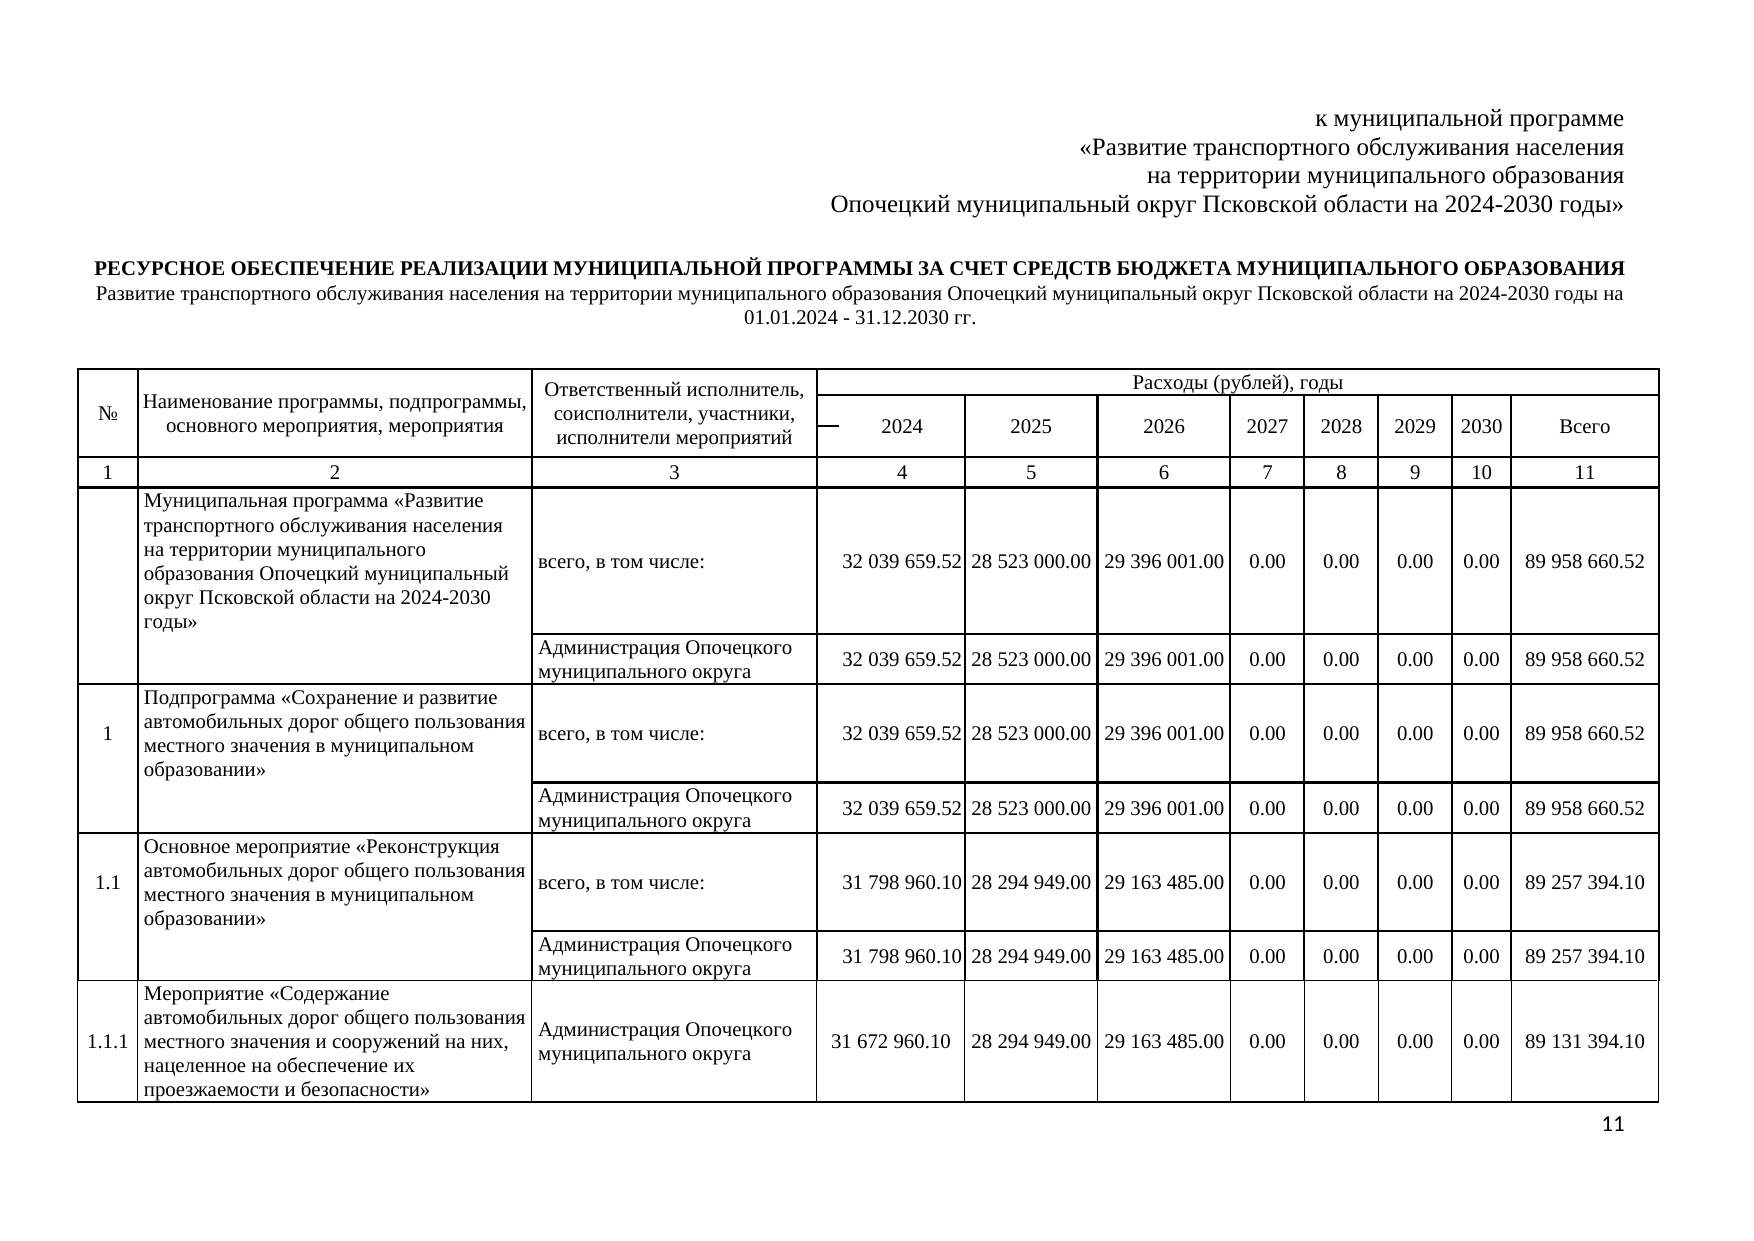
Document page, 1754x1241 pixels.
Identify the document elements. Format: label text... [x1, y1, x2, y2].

table_cell 89 257 394.10 [1512, 932, 1658, 980]
table_cell 6 [1099, 458, 1229, 486]
table_cell всего, в том числе: [533, 834, 816, 930]
table_cell 32 039 659.52 [839, 635, 964, 683]
table_cell [139, 633, 531, 683]
table_cell 31 798 960.10 [839, 834, 964, 930]
table_cell 89 958 660.52 [1512, 489, 1658, 633]
table_cell 2026 [1099, 396, 1229, 456]
table_cell 1.1.1 [78, 981, 137, 1101]
table_cell 32 039 659.52 [839, 784, 964, 832]
table_cell [818, 932, 839, 980]
text на территории муниципального образования [59, 161, 1624, 189]
table_cell [139, 781, 531, 832]
table_cell 29 163 485.00 [1099, 834, 1229, 930]
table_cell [532, 981, 816, 1101]
table_cell 4 [839, 458, 964, 486]
table_cell Администрация Опочецкого муниципального округа [533, 932, 816, 980]
table_cell 1 [79, 685, 137, 781]
table_cell 2027 [1231, 396, 1303, 456]
table_cell 0.00 [1379, 489, 1451, 633]
table_cell 2 [139, 458, 531, 486]
table_cell всего, в том числе: [533, 685, 816, 781]
table_cell [818, 396, 839, 425]
table_cell 0.00 [1231, 981, 1304, 1101]
table_cell 28 523 000.00 [966, 685, 1096, 781]
table_header Расходы (рублей), годы [818, 370, 1658, 394]
table_cell 3 [533, 458, 816, 486]
table_cell 28 294 949.00 [965, 981, 1097, 1101]
table_cell 89 958 660.52 [1512, 635, 1658, 683]
table_cell 0.00 [1453, 489, 1510, 633]
table_cell 0.00 [1453, 685, 1510, 781]
table_cell [818, 489, 839, 633]
table_cell 0.00 [1453, 635, 1510, 683]
table_cell 2025 [966, 396, 1096, 456]
table_cell 1.1 [79, 834, 137, 930]
table_cell 1 [79, 458, 137, 486]
table_cell 28 523 000.00 [966, 635, 1096, 683]
table_cell 0.00 [1453, 784, 1510, 832]
table_cell Всего [1512, 396, 1658, 456]
table_cell 0.00 [1379, 932, 1451, 980]
table_cell 0.00 [1452, 981, 1511, 1101]
table_cell 0.00 [1231, 834, 1303, 930]
table_cell [818, 784, 839, 832]
table_cell [79, 633, 137, 683]
table_header № [79, 370, 137, 456]
table_cell 28 294 949.00 [966, 932, 1096, 980]
table_cell 0.00 [1231, 489, 1303, 633]
table_cell 7 [1231, 458, 1303, 486]
table_cell 31 798 960.10 [839, 932, 964, 980]
table_cell 89 257 394.10 [1512, 834, 1658, 930]
table_cell 29 396 001.00 [1099, 635, 1229, 683]
table_cell Мероприятие «Содержание автомобильных дорог общего пользования местного значения и сооружений на них, нацеленное на обеспечение их проезжаемости и безопасности» [138, 981, 531, 1101]
table_cell Муниципальная программа «Развитие транспортного обслуживания населения на территории муниципального образования Опочецкий муниципальный округ Псковской области на 2024-2030 годы» [139, 489, 531, 633]
table_cell 89 131 394.10 [1512, 980, 1658, 1101]
table_cell 0.00 [1305, 932, 1377, 980]
table_cell 2030 [1453, 396, 1510, 456]
table_cell [79, 930, 137, 980]
table_header РЕСУРСНОЕ ОБЕСПЕЧЕНИЕ РЕАЛИЗАЦИИ МУНИЦИПАЛЬНОЙ ПРОГРАММЫ ЗА СЧЕТ СРЕДСТВ БЮДЖЕТА МУНИЦИПАЛЬНОГО ОБРАЗОВАНИЯ [48, 256, 1672, 281]
table_cell 2024 [839, 396, 964, 456]
table_cell 29 396 001.00 [1099, 685, 1229, 781]
table_cell 32 039 659.52 [839, 489, 964, 633]
table_cell 0.00 [1379, 834, 1451, 930]
table_cell 28 523 000.00 [966, 489, 1096, 633]
table_cell 0.00 [1305, 635, 1377, 683]
table_cell 0.00 [1453, 834, 1510, 930]
table_cell 29 163 485.00 [1099, 932, 1229, 980]
table_cell [139, 930, 531, 980]
table_cell 29 396 001.00 [1099, 784, 1229, 832]
table_cell 29 396 001.00 [1099, 489, 1229, 633]
table_cell 89 958 660.52 [1512, 784, 1658, 832]
table_cell 2028 [1305, 396, 1377, 456]
table_cell 0.00 [1305, 489, 1377, 633]
table_cell Администрация Опочецкого муниципального округа [533, 635, 816, 683]
table_cell 0.00 [1305, 834, 1377, 930]
table_cell 28 294 949.00 [966, 834, 1096, 930]
table_cell Основное мероприятие «Реконструкция автомобильных дорог общего пользования местного значения в муниципальном образовании» [139, 834, 531, 930]
table_header Ответственный исполнитель, соисполнители, участники, исполнители мероприятий [533, 370, 816, 456]
table_cell [818, 427, 839, 456]
table_cell [818, 458, 839, 486]
table_cell 5 [966, 458, 1096, 486]
table_cell Подпрограмма «Сохранение и развитие автомобильных дорог общего пользования местного значения в муниципальном образовании» [139, 685, 531, 781]
table_cell 0.00 [1379, 635, 1451, 683]
text Опочецкий муниципальный округ Псковской области на 2024-2030 годы» [59, 189, 1624, 218]
table_cell 0.00 [1453, 932, 1510, 980]
table_cell 28 523 000.00 [966, 784, 1096, 832]
table_cell 0.00 [1231, 932, 1303, 980]
table_cell Администрация Опочецкого муниципального округа [533, 784, 816, 832]
table_cell [79, 489, 137, 633]
table_cell [818, 685, 839, 781]
table_cell 0.00 [1379, 981, 1451, 1101]
table_cell [79, 781, 137, 832]
text к муниципальной программе [59, 103, 1624, 132]
table_cell 0.00 [1305, 685, 1377, 781]
table_cell 0.00 [1379, 784, 1451, 832]
table_cell 11 [1512, 458, 1658, 486]
table_cell Развитие транспортного обслуживания населения на территории муниципального образования Опочецкий муниципальный округ Псковской области на 2024-2030 годы на 01.01.2024 - 31.12.2030 гг. [48, 281, 1672, 329]
table_cell 0.00 [1231, 685, 1303, 781]
table_cell 2029 [1379, 396, 1451, 456]
table_cell 0.00 [1305, 784, 1377, 832]
table_cell 0.00 [1379, 685, 1451, 781]
table_cell 0.00 [1231, 635, 1303, 683]
table_cell 0.00 [1231, 784, 1303, 832]
table_cell 31 672 960.10 [817, 981, 964, 1101]
table_cell 89 958 660.52 [1512, 685, 1658, 781]
table_cell 10 [1453, 458, 1510, 486]
table_header Наименование программы, подпрограммы, основного мероприятия, мероприятия [139, 370, 531, 456]
text «Развитие транспортного обслуживания населения [59, 132, 1624, 161]
table_cell 32 039 659.52 [839, 685, 964, 781]
table_cell 8 [1305, 458, 1377, 486]
table_cell 29 163 485.00 [1098, 981, 1230, 1101]
table_cell [818, 834, 839, 930]
table_cell 9 [1379, 458, 1451, 486]
table_cell [818, 635, 839, 683]
table_cell 0.00 [1305, 981, 1378, 1101]
table_cell всего, в том числе: [533, 489, 816, 633]
